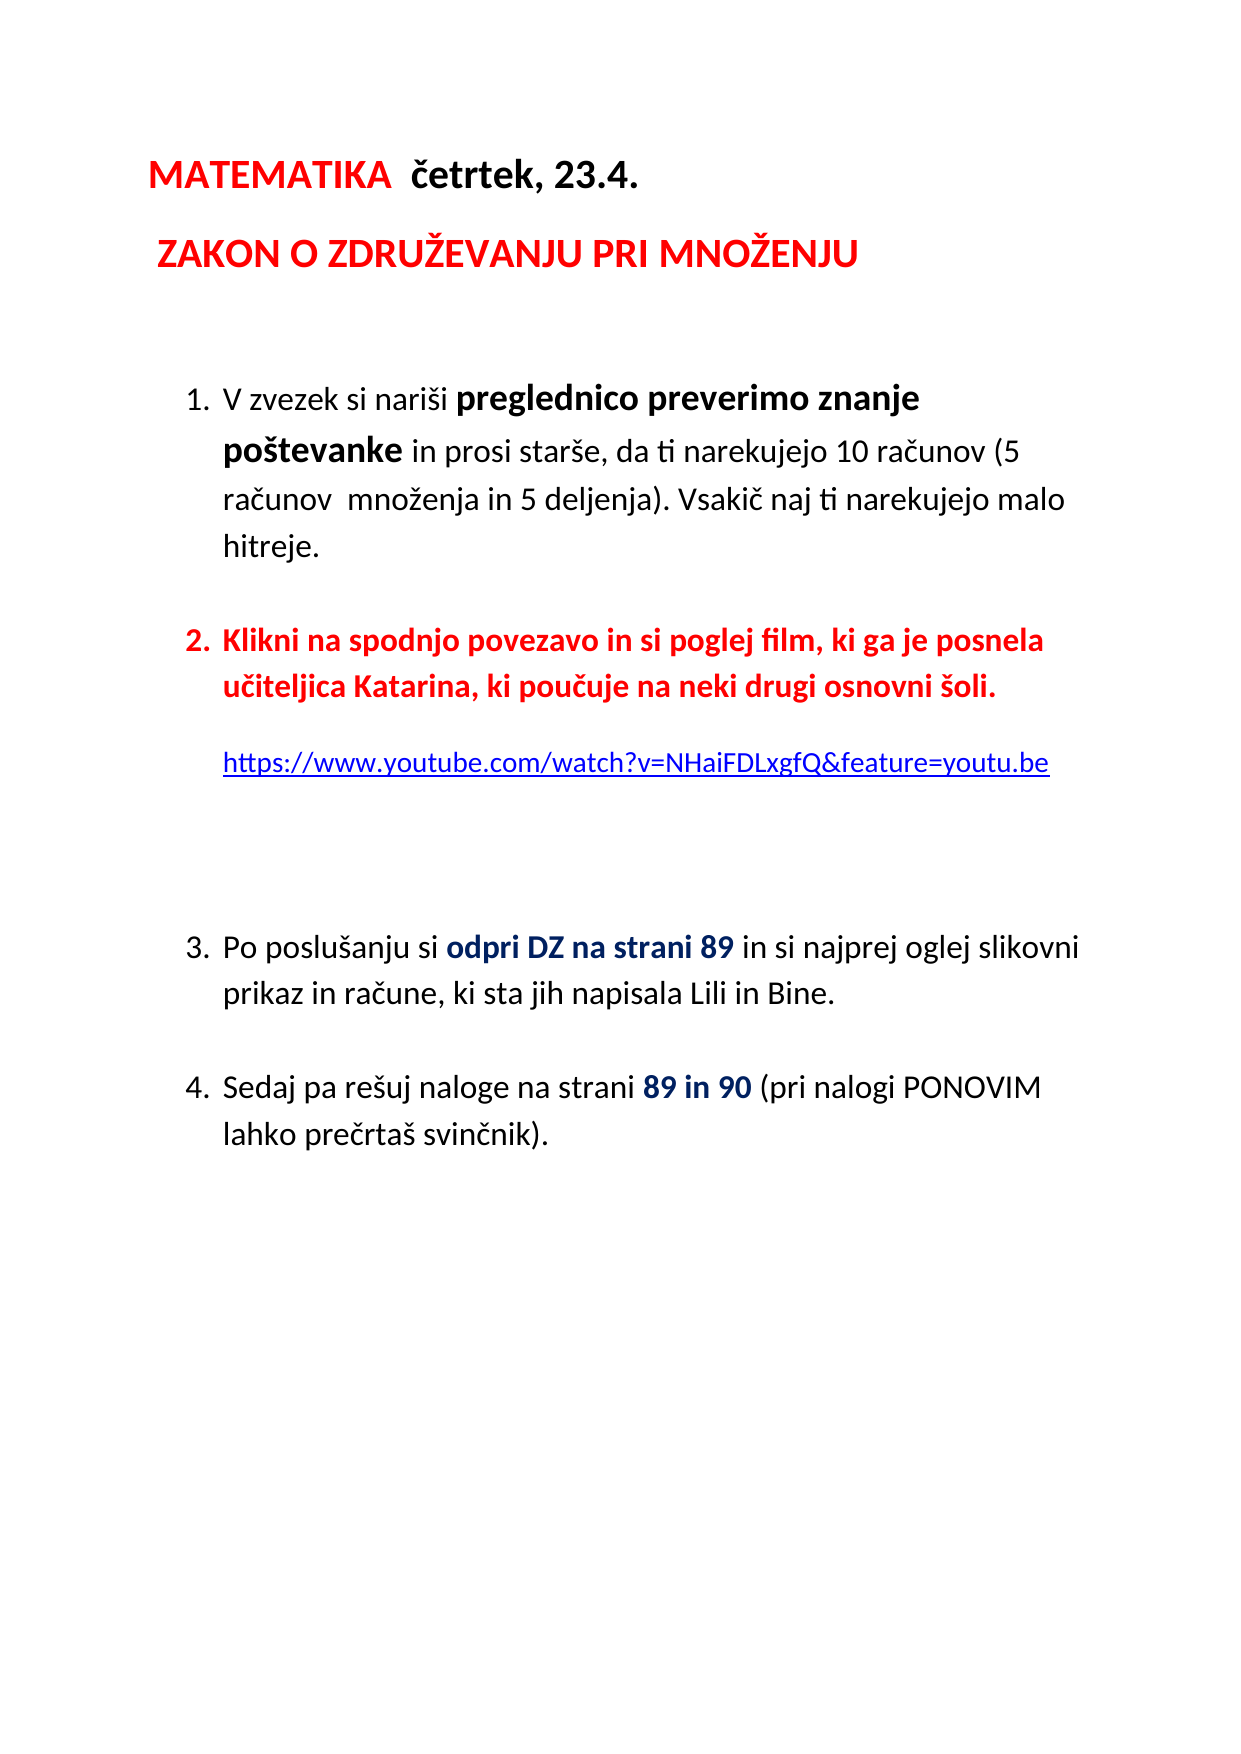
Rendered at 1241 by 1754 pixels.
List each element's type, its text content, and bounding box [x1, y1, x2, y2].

list V zvezek si nariši preglednico preverimo znanje poštevanke in prosi starše, da ti narekujejo 10 računov (5 računov množenja in 5 deljenja). Vsakič naj ti narekujejo malo hitreje. [185, 374, 1093, 566]
text MATEMATIKA četrtek, 23.4. [148, 148, 1093, 198]
text ZAKON O ZDRUŽEVANJU PRI MNOŽENJU [148, 227, 1093, 278]
list Sedaj pa rešuj naloge na strani 89 in 90 (pri nalogi PONOVIM lahko prečrtaš svinčnik). [185, 1066, 1093, 1153]
list Klikni na spodnjo povezavo in si poglej film, ki ga je posnela učiteljica Katarina, ki poučuje na neki drugi osnovni šoli. [185, 619, 1093, 706]
list https://www.youtube.com/watch?v=NHaiFDLxgfQ&feature=youtu.be [223, 744, 1093, 780]
list Po poslušanju si odpri DZ na strani 89 in si najprej oglej slikovni prikaz in račune, ki sta jih napisala Lili in Bine. [185, 926, 1093, 1013]
